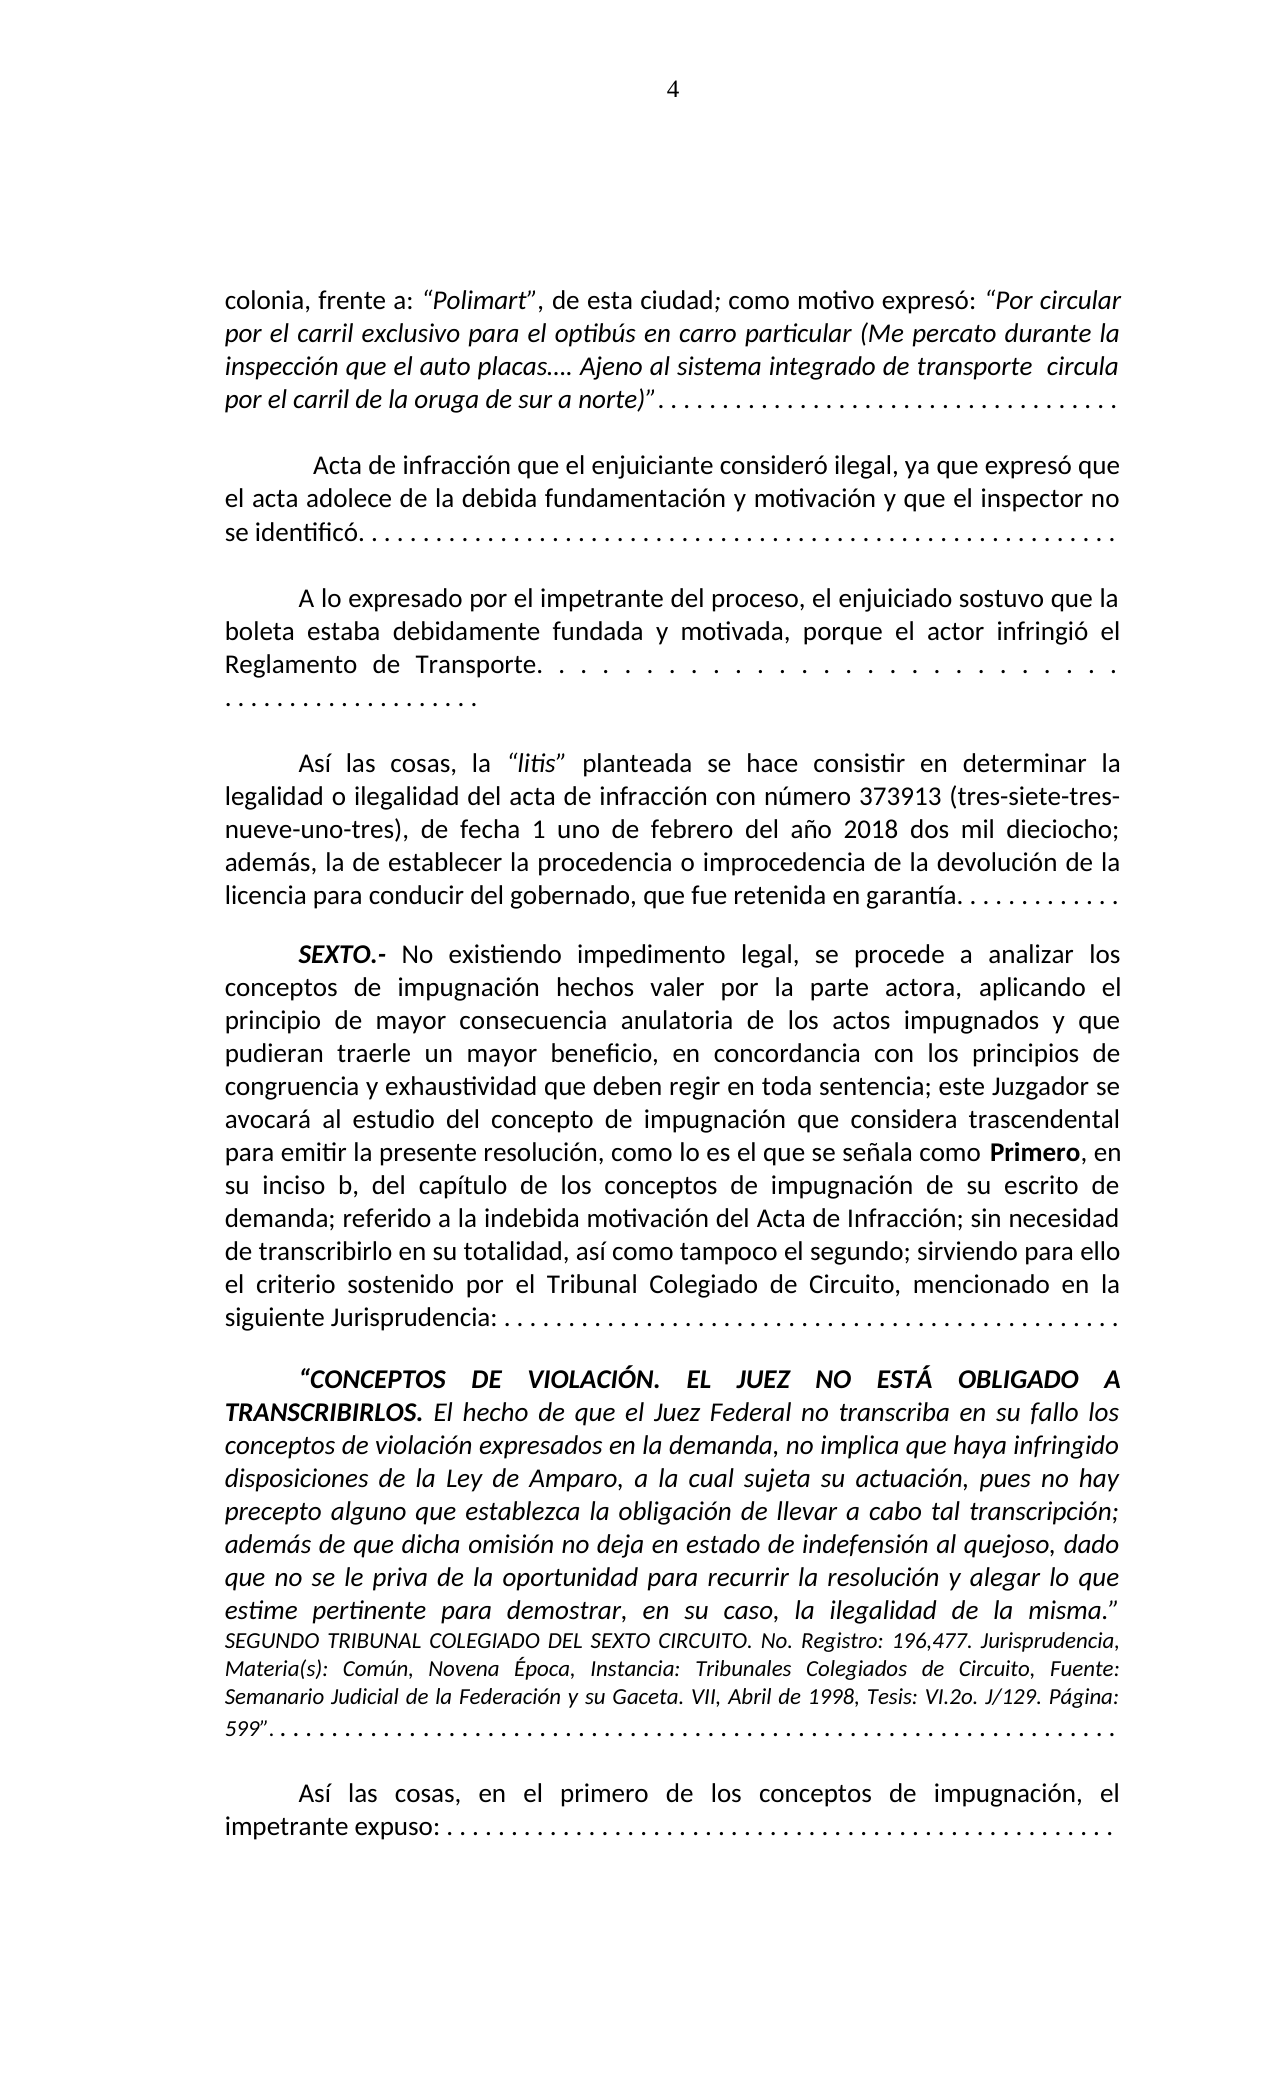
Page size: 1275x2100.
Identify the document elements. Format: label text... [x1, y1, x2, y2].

text Así las cosas, la “litis” planteada se hace consistir en determinar la legalidad o ilegalidad del acta de infracción con número 373913 (tres-siete-tres-nueve-uno-tres), de fecha 1 uno de febrero del año 2018 dos mil dieciocho; además, la de establecer la procedencia o improcedencia de la devolución de la licencia para conducir del gobernado, que fue retenida en garantía. . . . . . . . . . . . . [224, 746, 1121, 911]
text Acta de infracción que el enjuiciante consideró ilegal, ya que expresó que el acta adolece de la debida fundamentación y motivación y que el inspector no se identificó. . . . . . . . . . . . . . . . . . . . . . . . . . . . . . . . . . . . . . . . . . . . . . . . . . . . . . . . . . . [224, 449, 1121, 548]
text SEXTO.- No existiendo impedimento legal, se procede a analizar los conceptos de impugnación hechos valer por la parte actora, aplicando el principio de mayor consecuencia anulatoria de los actos impugnados y que pudieran traerle un mayor beneficio, en concordancia con los principios de congruencia y exhaustividad que deben regir en toda sentencia; este Juzgador se avocará al estudio del concepto de impugnación que considera trascendental para emitir la presente resolución, como lo es el que se señala como Primero, en su inciso b, del capítulo de los conceptos de impugnación de su escrito de demanda; referido a la indebida motivación del Acta de Infracción; sin necesidad de transcribirlo en su totalidad, así como tampoco el segundo; sirviendo para ello el criterio sostenido por el Tribunal Colegiado de Circuito, mencionado en la siguiente Jurisprudencia: . . . . . . . . . . . . . . . . . . . . . . . . . . . . . . . . . . . . . . . . . . . . . . . . [224, 937, 1121, 1333]
text “CONCEPTOS DE VIOLACIÓN. EL JUEZ NO ESTÁ OBLIGADO A TRANSCRIBIRLOS. El hecho de que el Juez Federal no transcriba en su fallo los conceptos de violación expresados en la demanda, no implica que haya infringido disposiciones de la Ley de Amparo, a la cual sujeta su actuación, pues no hay precepto alguno que establezca la obligación de llevar a cabo tal transcripción; además de que dicha omisión no deja en estado de indefensión al quejoso, dado que no se le priva de la oportunidad para recurrir la resolución y alegar lo que estime pertinente para demostrar, en su caso, la ilegalidad de la misma.” SEGUNDO TRIBUNAL COLEGIADO DEL SEXTO CIRCUITO. No. Registro: 196,477. Jurisprudencia, Materia(s): Común, Novena Época, Instancia: Tribunales Colegiados de Circuito, Fuente: Semanario Judicial de la Federación y su Gaceta. VII, Abril de 1998, Tesis: VI.2o. J/129. Página: 599”. . . . . . . . . . . . . . . . . . . . . . . . . . . . . . . . . . . . . . . . . . . . . . . . . . . . . . . . . . . . . . . . . . [224, 1362, 1121, 1743]
text A lo expresado por el impetrante del proceso, el enjuiciado sostuvo que la boleta estaba debidamente fundada y motivada, porque el actor infringió el Reglamento de Transporte. . . . . . . . . . . . . . . . . . . . . . . . . . . . . . . . . . . . . . . . . . . . . . . [224, 581, 1121, 713]
text Así las cosas, en el primero de los conceptos de impugnación, el impetrante expuso: . . . . . . . . . . . . . . . . . . . . . . . . . . . . . . . . . . . . . . . . . . . . . . . . . . . . [224, 1777, 1121, 1843]
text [224, 283, 1121, 416]
